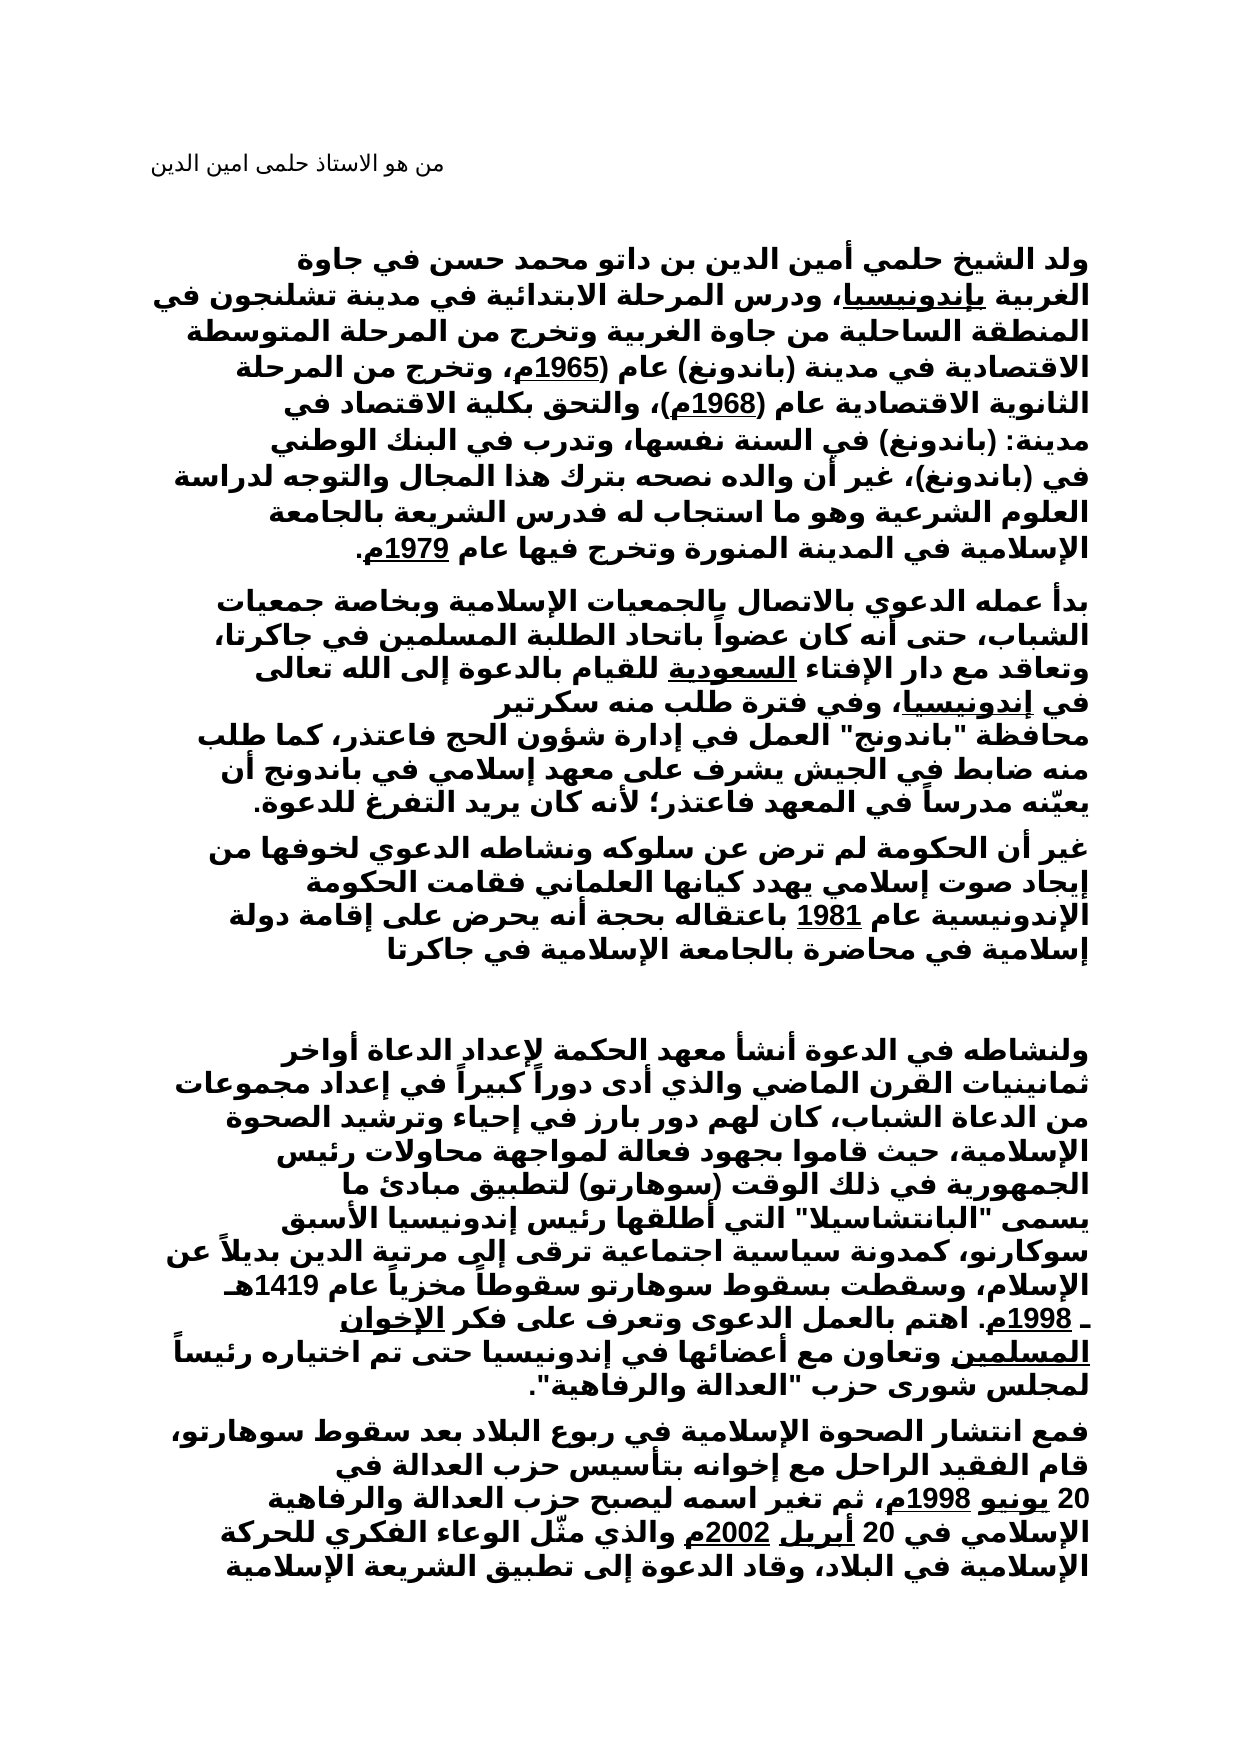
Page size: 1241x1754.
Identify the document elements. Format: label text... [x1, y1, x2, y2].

text ولنشاطه في الدعوة أنشأ معهد الحكمة لإعداد الدعاة أواخر ثمانينيات القرن الماضي والذي أدى دوراً كبيراً في إعداد مجموعات من الدعاة الشباب، كان لهم دور بارز في إحياء وترشيد الصحوة الإسلامية، حيث قاموا بجهود فعالة لمواجهة محاولات رئيس الجمهورية في ذلك الوقت (سوهارتو) لتطبيق مبادئ ما يسمى "البانتشاسيلا" التي أطلقها رئيس إندونيسيا الأسبق سوكارنو، كمدونة سياسية اجتماعية ترقى إلى مرتبة الدين بديلاً عن الإسلام، وسقطت بسقوط سوهارتو سقوطاً مخزياً عام 1419هـ ـ 1998م. اهتم بالعمل الدعوى وتعرف على فكر الإخوان المسلمين وتعاون مع أعضائها في إندونيسيا حتى تم اختياره رئيساً لمجلس شورى حزب "العدالة والرفاهية". [150, 1033, 1090, 1402]
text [150, 1414, 1090, 1582]
text من هو الاستاذ حلمى امين الدين [150, 150, 1090, 176]
text ولد الشيخ حلمي أمين الدين بن داتو محمد حسن في جاوة الغربية بإندونيسيا، ودرس المرحلة الابتدائية في مدينة تشلنجون في المنطقة الساحلية من جاوة الغربية وتخرج من المرحلة المتوسطة الاقتصادية في مدينة (باندونغ) عام (1965م، وتخرج من المرحلة الثانوية الاقتصادية عام (1968م)، والتحق بكلية الاقتصاد في مدينة: (باندونغ) في السنة نفسها، وتدرب في البنك الوطني في (باندونغ)، غير أن والده نصحه بترك هذا المجال والتوجه لدراسة العلوم الشرعية وهو ما استجاب له فدرس الشريعة بالجامعة الإسلامية في المدينة المنورة وتخرج فيها عام 1979م. [150, 242, 1090, 565]
text غير أن الحكومة لم ترض عن سلوكه ونشاطه الدعوي لخوفها من إيجاد صوت إسلامي يهدد كيانها العلماني فقامت الحكومة الإندونيسية عام 1981 باعتقاله بحجة أنه يحرض على إقامة دولة إسلامية في محاضرة بالجامعة الإسلامية في جاكرتا [150, 831, 1090, 965]
text بدأ عمله الدعوي بالاتصال بالجمعيات الإسلامية وبخاصة جمعيات الشباب، حتى أنه كان عضواً باتحاد الطلبة المسلمين في جاكرتا، وتعاقد مع دار الإفتاء السعودية للقيام بالدعوة إلى الله تعالى في إندونيسيا، وفي فترة طلب منه سكرتير محافظة "باندونج" العمل في إدارة شؤون الحج فاعتذر، كما طلب منه ضابط في الجيش يشرف على معهد إسلامي في باندونج أن يعيّنه مدرساً في المعهد فاعتذر؛ لأنه كان يريد التفرغ للدعوة. [150, 584, 1090, 819]
